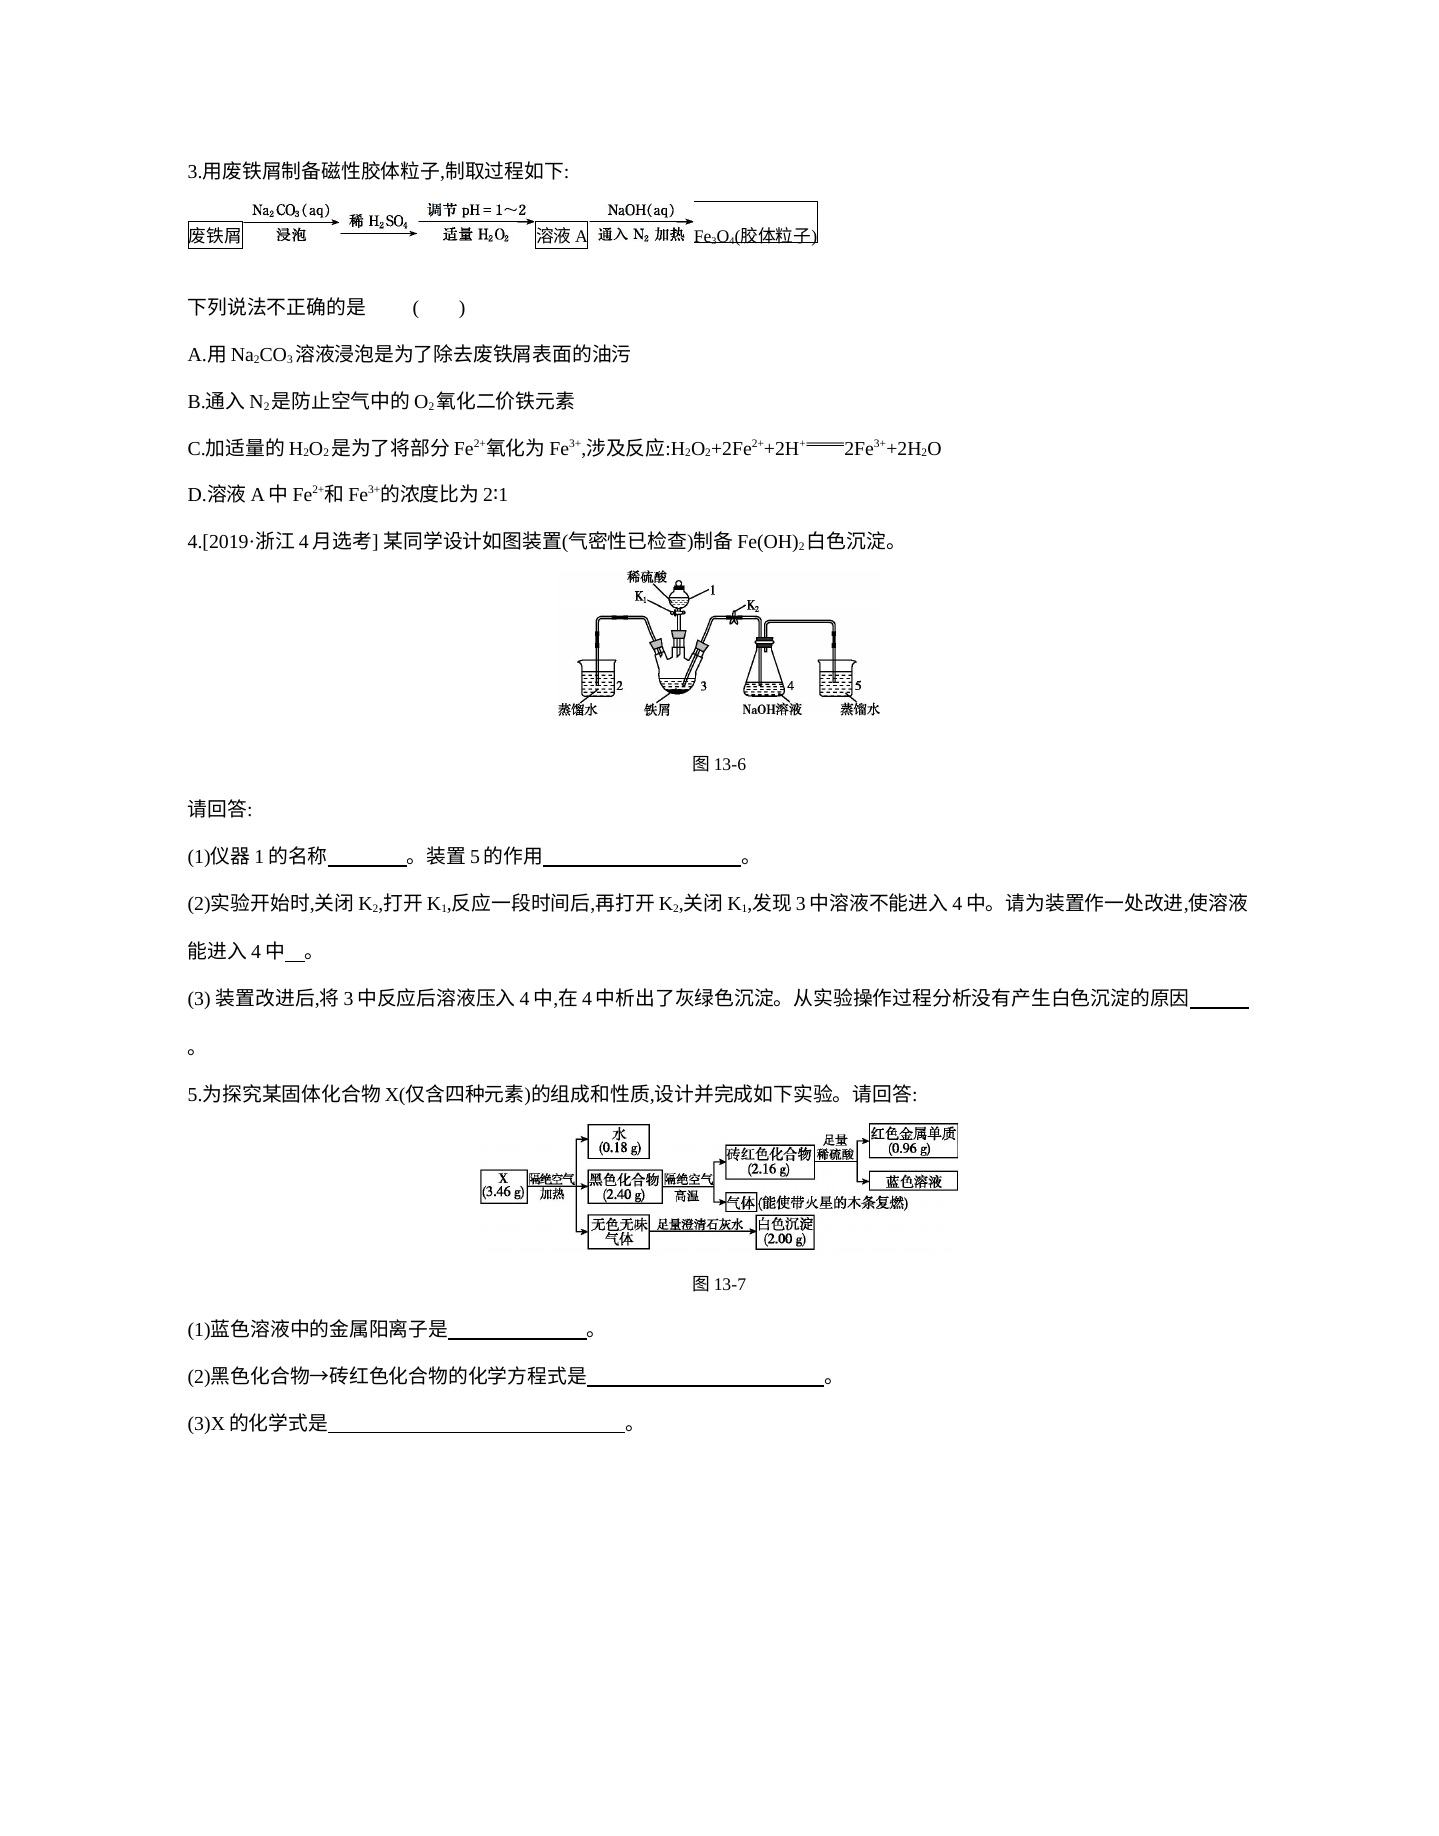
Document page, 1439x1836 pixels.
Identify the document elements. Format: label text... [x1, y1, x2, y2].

text (3) 装置改进后,将3中反应后溶液压入4中,在4中析出了灰绿色沉淀。从实验操作过程分析没有产生白色沉淀的原因 。 [187, 981, 1251, 1062]
text (2)实验开始时,关闭K2,打开K1,反应一段时间后,再打开K2,关闭K1,发现3中溶液不能进入4中。请为装置作一处改进,使溶液能进入4中 。 [187, 885, 1251, 967]
picture [805, 433, 844, 455]
text 4.[2019·浙江4月选考] 某同学设计如图装置(气密性已检查)制备Fe(OH)2白色沉淀。 [187, 524, 1251, 556]
text (3)X的化学式是 。 [187, 1406, 1251, 1438]
picture [242, 200, 535, 243]
text 下列说法不正确的是 ( ) [187, 290, 1251, 322]
text 废铁屑溶液AFe3O4(胶体粒子) [187, 201, 1251, 266]
text (2)黑色化合物→砖红色化合物的化学方程式是 。 [187, 1359, 1251, 1391]
text C.加适量的H2O2是为了将部分Fe2+氧化为Fe3+,涉及反应:H2O2+2Fe2++2H+2Fe3++2H2O [187, 430, 1251, 463]
text D.溶液A中Fe2+和Fe3+的浓度比为2∶1 [187, 477, 1251, 509]
text A.用Na2CO3溶液浸泡是为了除去废铁屑表面的油污 [187, 337, 1251, 369]
picture [588, 200, 694, 243]
text (1)蓝色溶液中的金属阳离子是 。 [187, 1312, 1251, 1344]
picture [480, 1123, 958, 1253]
text B.通入N2是防止空气中的O2氧化二价铁元素 [187, 383, 1251, 416]
text 请回答: [187, 792, 1251, 824]
picture [558, 570, 880, 716]
text 5.为探究某固体化合物X(仅含四种元素)的组成和性质,设计并完成如下实验。请回答: [187, 1076, 1251, 1109]
text 图13-6 [187, 747, 1251, 779]
text (1)仪器1的名称 。装置5的作用 。 [187, 839, 1251, 871]
text 3.用废铁屑制备磁性胶体粒子,制取过程如下: [187, 154, 1251, 187]
text 图13-7 [187, 1267, 1251, 1299]
